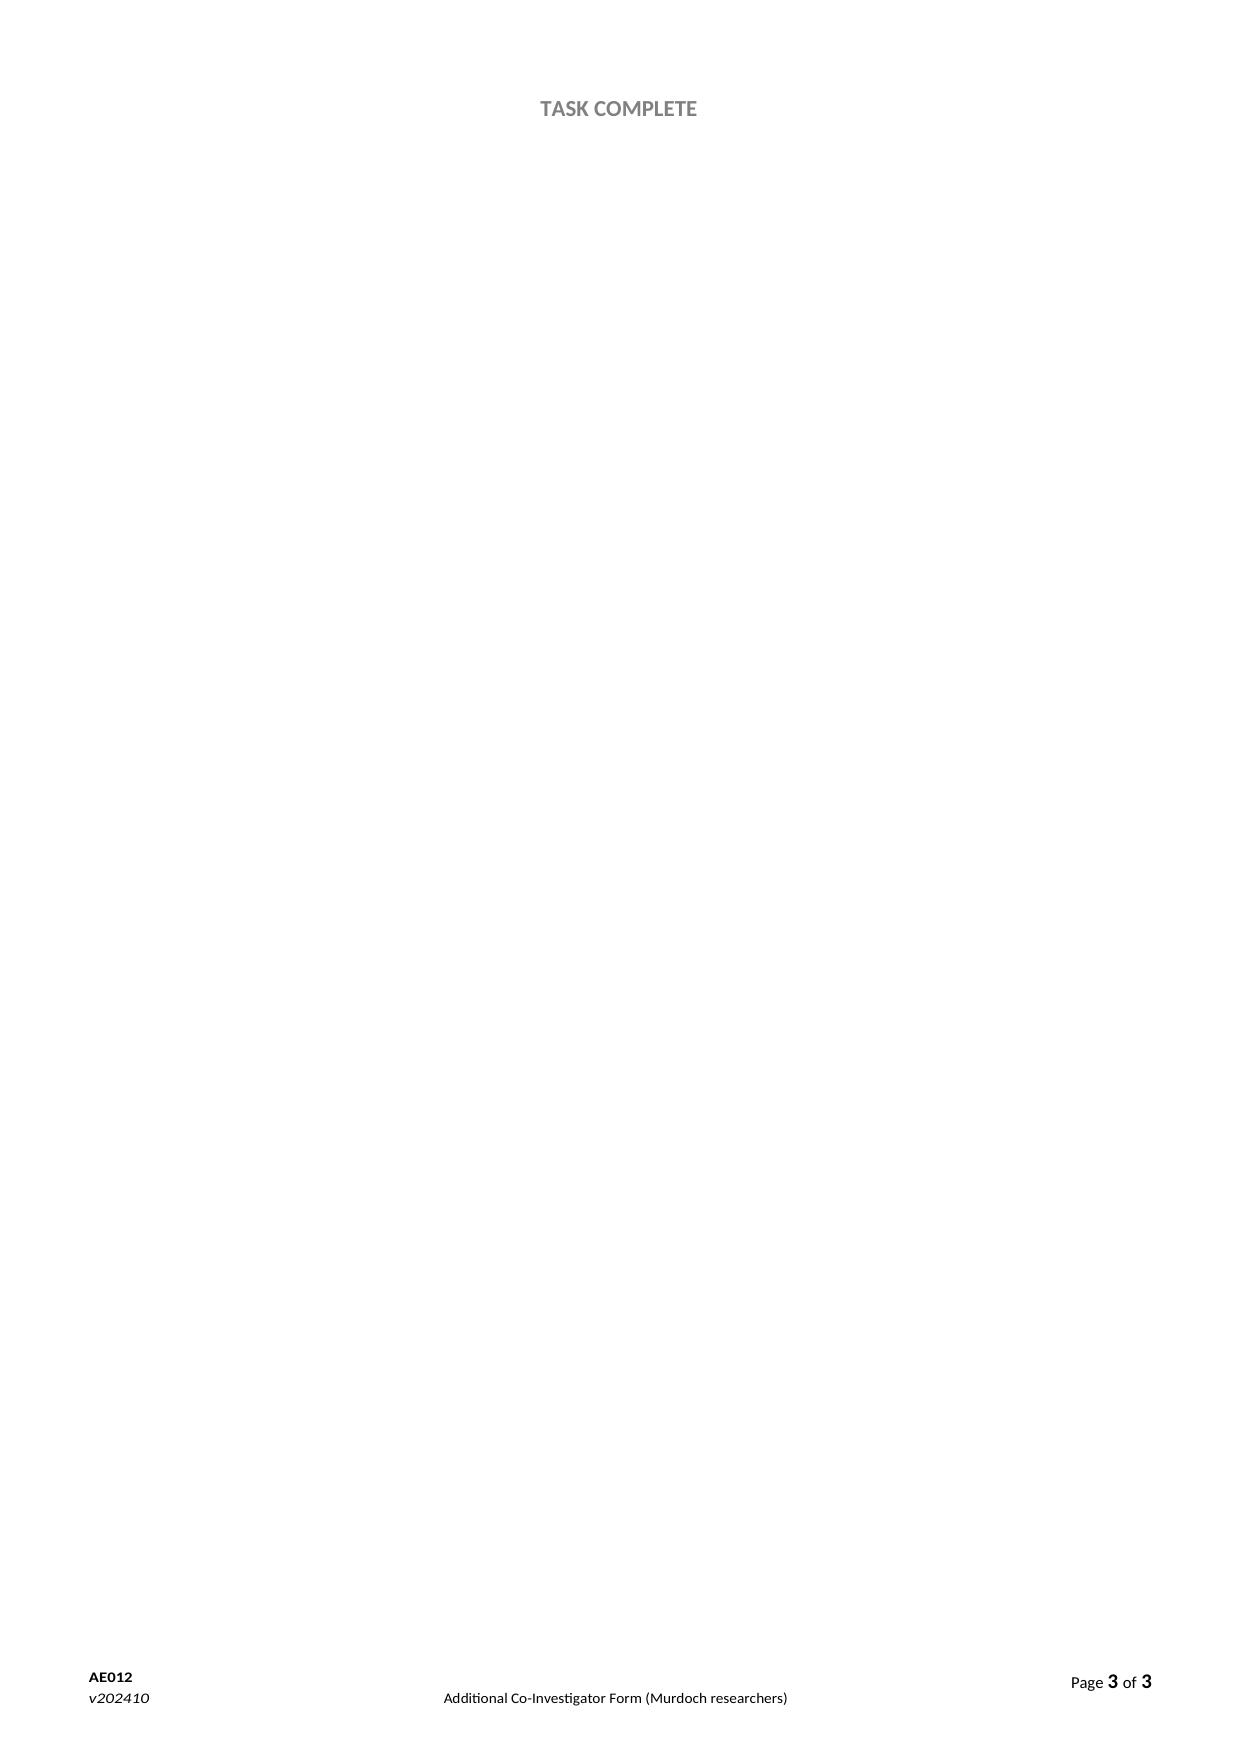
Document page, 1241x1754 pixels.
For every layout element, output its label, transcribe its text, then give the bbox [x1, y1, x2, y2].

list TASK COMPLETE [89, 94, 1149, 122]
